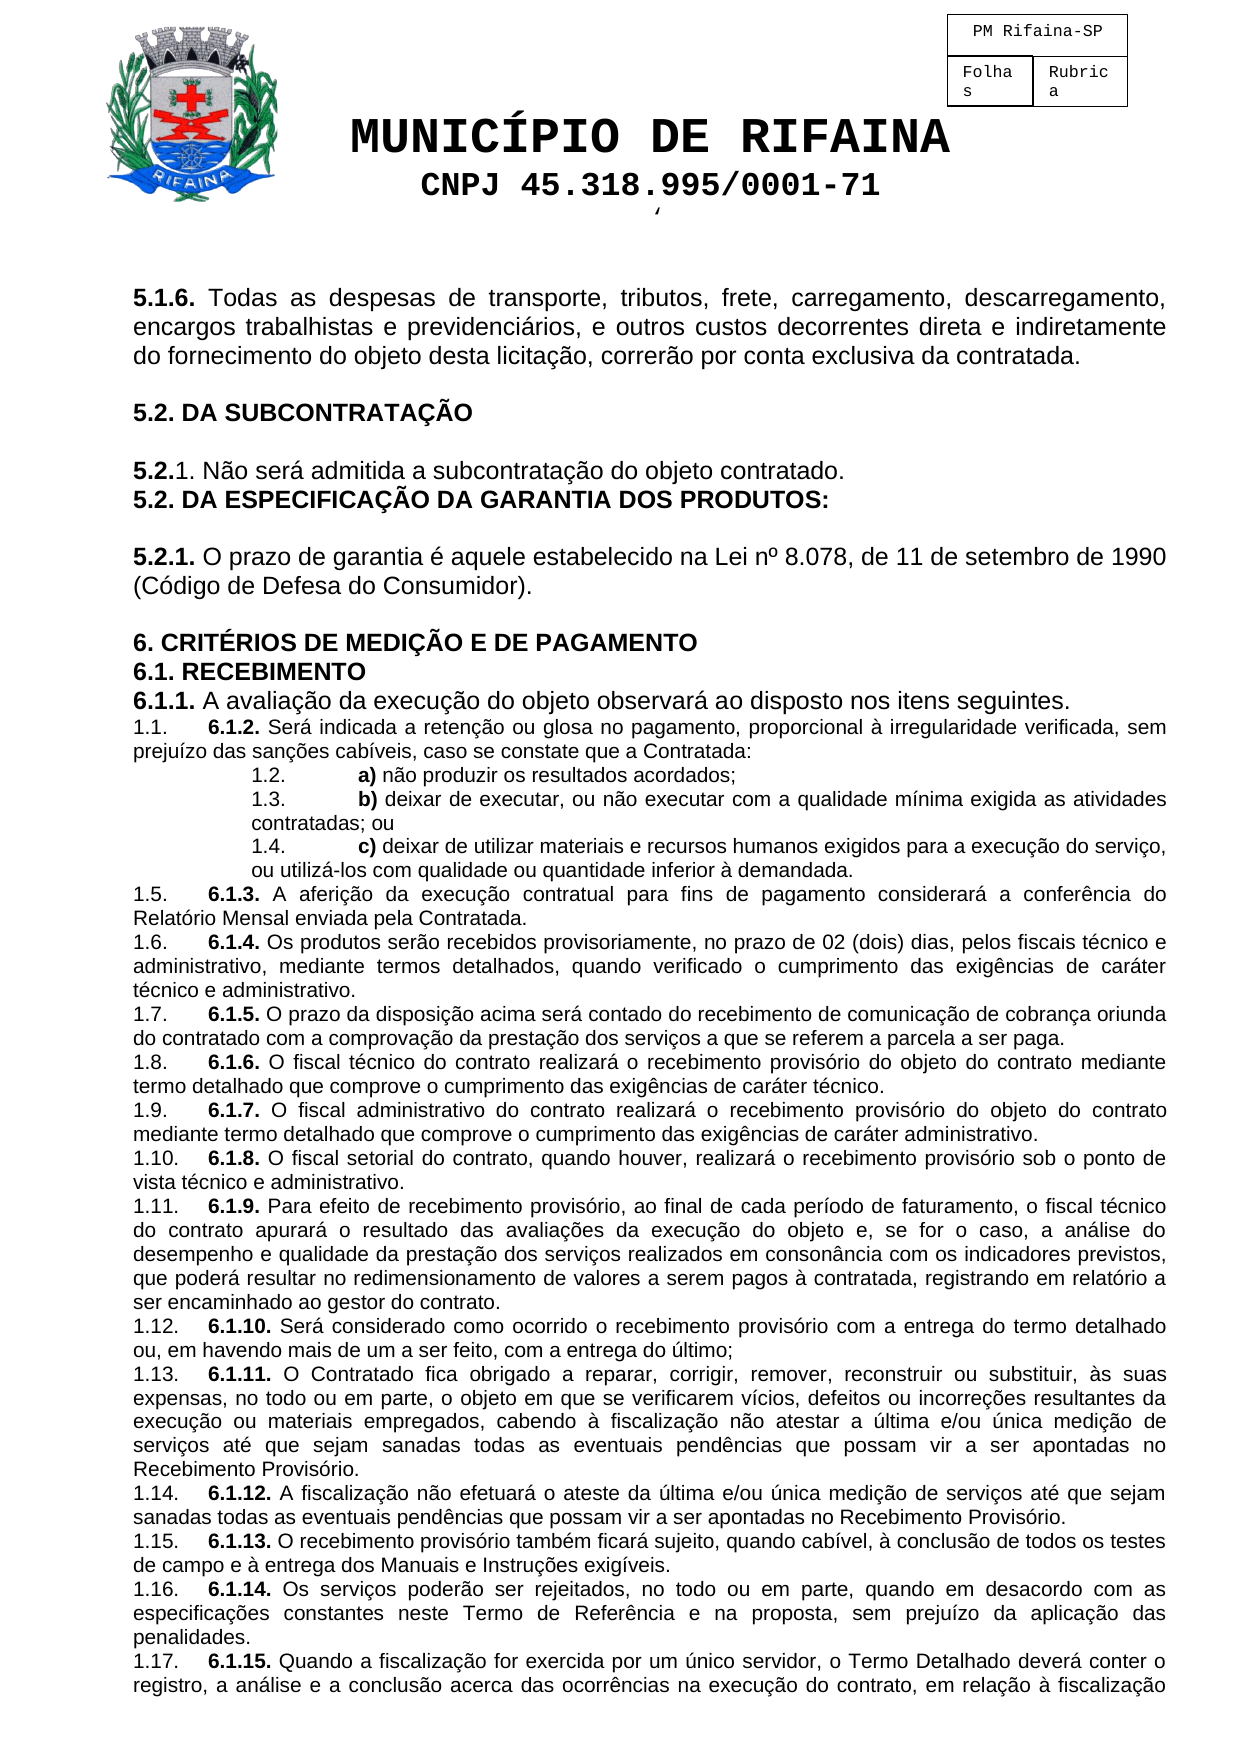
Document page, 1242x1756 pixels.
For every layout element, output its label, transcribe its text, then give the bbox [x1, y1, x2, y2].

text 6.1.13. O recebimento provisório também ficará sujeito, quando cabível, à conclusão de todos os testes de campo e à entrega dos Manuais e Instruções exigíveis. [133, 1529, 1168, 1577]
text 6.1.2. Será indicada a retenção ou glosa no pagamento, proporcional à irregularidade verificada, sem prejuízo das sanções cabíveis, caso se constate que a Contratada: [133, 714, 1168, 762]
text 6.1.9. Para efeito de recebimento provisório, ao final de cada período de faturamento, o fiscal técnico do contrato apurará o resultado das avaliações da execução do objeto e, se for o caso, a análise do desempenho e qualidade da prestação dos serviços realizados em consonância com os indicadores previstos, que poderá resultar no redimensionamento de valores a serem pagos à contratada, registrando em relatório a ser encaminhado ao gestor do contrato. [133, 1194, 1168, 1313]
text 5.2. DA ESPECIFICAÇÃO DA GARANTIA DOS PRODUTOS: [133, 484, 1168, 513]
text c) deixar de utilizar materiais e recursos humanos exigidos para a execução do serviço, ou utilizá-los com qualidade ou quantidade inferior à demandada. [251, 834, 1168, 882]
text 6.1.7. O fiscal administrativo do contrato realizará o recebimento provisório do objeto do contrato mediante termo detalhado que comprove o cumprimento das exigências de caráter administrativo. [133, 1098, 1168, 1146]
text 6.1.4. Os produtos serão recebidos provisoriamente, no prazo de 02 (dois) dias, pelos fiscais técnico e administrativo, mediante termos detalhados, quando verificado o cumprimento das exigências de caráter técnico e administrativo. [133, 930, 1168, 1002]
picture [105, 23, 278, 202]
text 6. CRITÉRIOS DE MEDIÇÃO E DE PAGAMENTO [133, 628, 1168, 657]
text 6.1.1. A avaliação da execução do objeto observará ao disposto nos itens seguintes. [133, 686, 1168, 714]
text 6.1.6. O fiscal técnico do contrato realizará o recebimento provisório do objeto do contrato mediante termo detalhado que comprove o cumprimento das exigências de caráter técnico. [133, 1050, 1168, 1098]
text 6.1.3. A aferição da execução contratual para fins de pagamento considerará a conferência do Relatório Mensal enviada pela Contratada. [133, 882, 1168, 930]
text 6.1.8. O fiscal setorial do contrato, quando houver, realizará o recebimento provisório sob o ponto de vista técnico e administrativo. [133, 1146, 1168, 1194]
text 6.1.14. Os serviços poderão ser rejeitados, no todo ou em parte, quando em desacordo com as especificações constantes neste Termo de Referência e na proposta, sem prejuízo da aplicação das penalidades. [133, 1577, 1168, 1649]
text 5.2.1. O prazo de garantia é aquele estabelecido na Lei nº 8.078, de 11 de setembro de 1990 (Código de Defesa do Consumidor). [133, 542, 1168, 599]
text 5.1.6. Todas as despesas de transporte, tributos, frete, carregamento, descarregamento, encargos trabalhistas e previdenciários, e outros custos decorrentes direta e indiretamente do fornecimento do objeto desta licitação, correrão por conta exclusiva da contratada. [133, 283, 1168, 369]
text 6.1.10. Será considerado como ocorrido o recebimento provisório com a entrega do termo detalhado ou, em havendo mais de um a ser feito, com a entrega do último; [133, 1313, 1168, 1361]
text 6.1.5. O prazo da disposição acima será contado do recebimento de comunicação de cobrança oriunda do contratado com a comprovação da prestação dos serviços a que se referem a parcela a ser paga. [133, 1002, 1168, 1050]
text 5.2. DA SUBCONTRATAÇÃO [133, 398, 1168, 427]
text b) deixar de executar, ou não executar com a qualidade mínima exigida as atividades contratadas; ou [251, 786, 1168, 834]
text a) não produzir os resultados acordados; [251, 762, 1168, 786]
text 6.1.12. A fiscalização não efetuará o ateste da última e/ou única medição de serviços até que sejam sanadas todas as eventuais pendências que possam vir a ser apontadas no Recebimento Provisório. [133, 1481, 1168, 1529]
text 5.2.1. Não será admitida a subcontratação do objeto contratado. [133, 456, 1168, 484]
text 6.1.11. O Contratado fica obrigado a reparar, corrigir, remover, reconstruir ou substituir, às suas expensas, no todo ou em parte, o objeto em que se verificarem vícios, defeitos ou incorreções resultantes da execução ou materiais empregados, cabendo à fiscalização não atestar a última e/ou única medição de serviços até que sejam sanadas todas as eventuais pendências que possam vir a ser apontadas no Recebimento Provisório. [133, 1361, 1168, 1481]
text 6.1. RECEBIMENTO [133, 657, 1168, 686]
